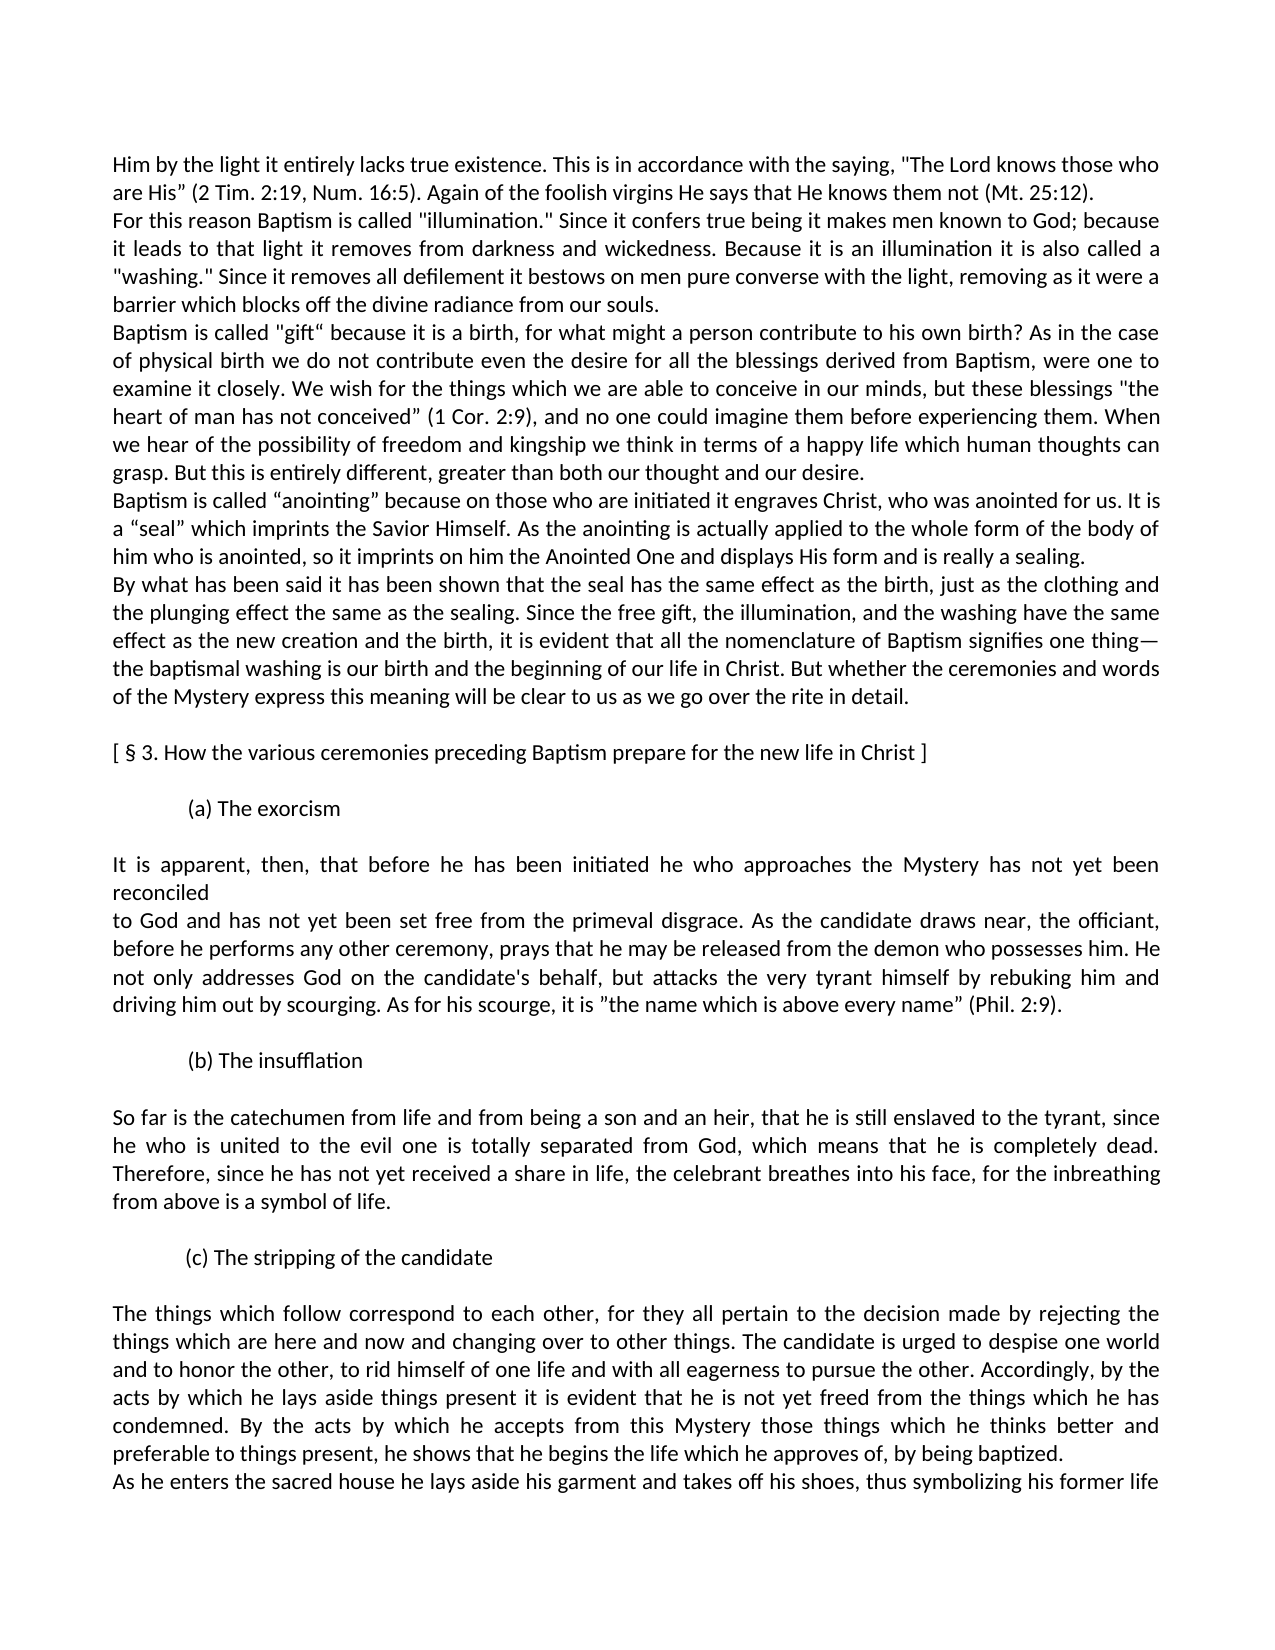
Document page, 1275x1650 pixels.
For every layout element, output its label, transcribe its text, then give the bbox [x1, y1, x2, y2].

subtitle (b) The insufflation [187, 1047, 1162, 1075]
text It is apparent, then, that before he has been initiated he who approaches the Mystery has not yet been reconciled [112, 851, 1162, 907]
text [112, 150, 1162, 206]
subtitle (a) The exorcism [187, 794, 1162, 822]
text The things which follow correspond to each other, for they all pertain to the decision made by rejecting the things which are here and now and changing over to other things. The candidate is urged to despise one world and to honor the other, to rid himself of one life and with all eagerness to pursue the other. Accordingly, by the acts by which he lays aside things present it is evident that he is not yet freed from the things which he has condemned. By the acts by which he accepts from this Mystery those things which he thinks better and preferable to things present, he shows that he begins the life which he approves of, by being baptized. [112, 1299, 1162, 1467]
text to God and has not yet been set free from the primeval disgrace. As the candidate draws near, the officiant, before he performs any other ceremony, prays that he may be released from the demon who possesses him. He not only addresses God on the candidate's behalf, but attacks the very tyrant himself by rebuking him and driving him out by scourging. As for his scourge, it is ”the name which is above every name” (Phil. 2:9). [112, 907, 1162, 1019]
text By what has been said it has been shown that the seal has the same effect as the birth, just as the clothing and the plunging effect the same as the sealing. Since the free gift, the illumination, and the washing have the same effect as the new creation and the birth, it is evident that all the nomenclature of Baptism signifies one thing—the baptismal washing is our birth and the beginning of our life in Christ. But whether the ceremonies and words of the Mystery express this meaning will be clear to us as we go over the rite in detail. [112, 570, 1162, 710]
subtitle [ § 3. How the various ceremonies preceding Baptism prepare for the new life in Christ ] [112, 738, 1162, 766]
text So far is the catechumen from life and from being a son and an heir, that he is still enslaved to the tyrant, since he who is united to the evil one is totally separated from God, which means that he is completely dead. Therefore, since he has not yet received a share in life, the celebrant breathes into his face, for the inbreathing from above is a symbol of life. [112, 1103, 1162, 1215]
text Baptism is called “anointing” because on those who are initiated it engraves Christ, who was anointed for us. It is a “seal” which imprints the Savior Himself. As the anointing is actually applied to the whole form of the body of him who is anointed, so it imprints on him the Anointed One and displays His form and is really a sealing. [112, 486, 1162, 570]
text Baptism is called "gift“ because it is a birth, for what might a person contribute to his own birth? As in the case of physical birth we do not contribute even the desire for all the blessings derived from Baptism, were one to examine it closely. We wish for the things which we are able to conceive in our minds, but these blessings "the heart of man has not conceived” (1 Cor. 2:9), and no one could imagine them before experiencing them. When we hear of the possibility of freedom and kingship we think in terms of a happy life which human thoughts can grasp. But this is entirely different, greater than both our thought and our desire. [112, 318, 1162, 486]
text For this reason Baptism is called "illumination." Since it confers true being it makes men known to God; because it leads to that light it removes from darkness and wickedness. Because it is an illumination it is also called a "washing." Since it removes all defilement it bestows on men pure converse with the light, removing as it were a barrier which blocks off the divine radiance from our souls. [112, 206, 1162, 318]
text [112, 1467, 1162, 1495]
subtitle (c) The stripping of the candidate [112, 1243, 1162, 1271]
